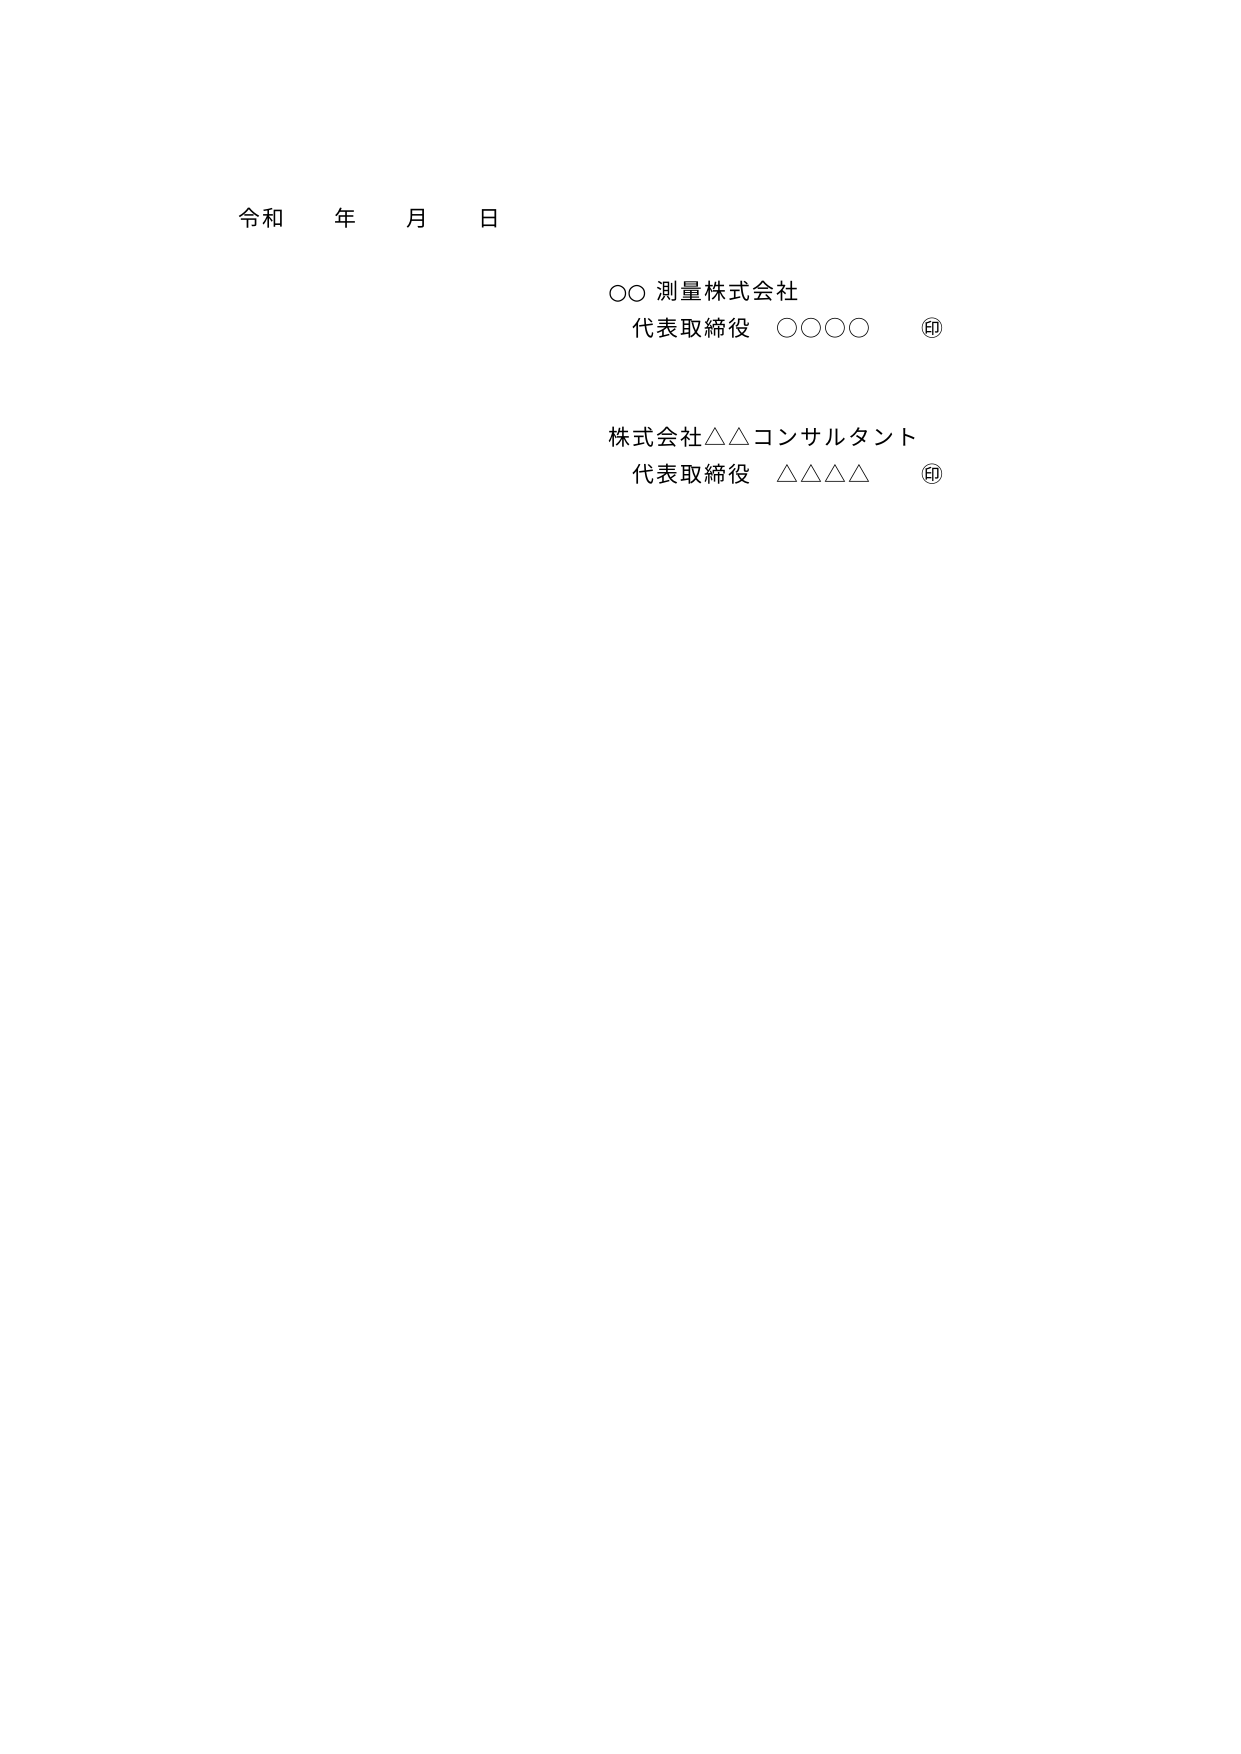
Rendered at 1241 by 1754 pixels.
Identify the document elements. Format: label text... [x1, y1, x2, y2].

text ○○測量株式会社 [151, 272, 1089, 308]
text 代表取締役 △△△△ ㊞ [151, 454, 1089, 491]
text 株式会社△△コンサルタント [151, 418, 1089, 454]
text 令和 年 月 日 [151, 199, 1089, 236]
text 代表取締役 ○○○○ ㊞ [151, 308, 1089, 345]
